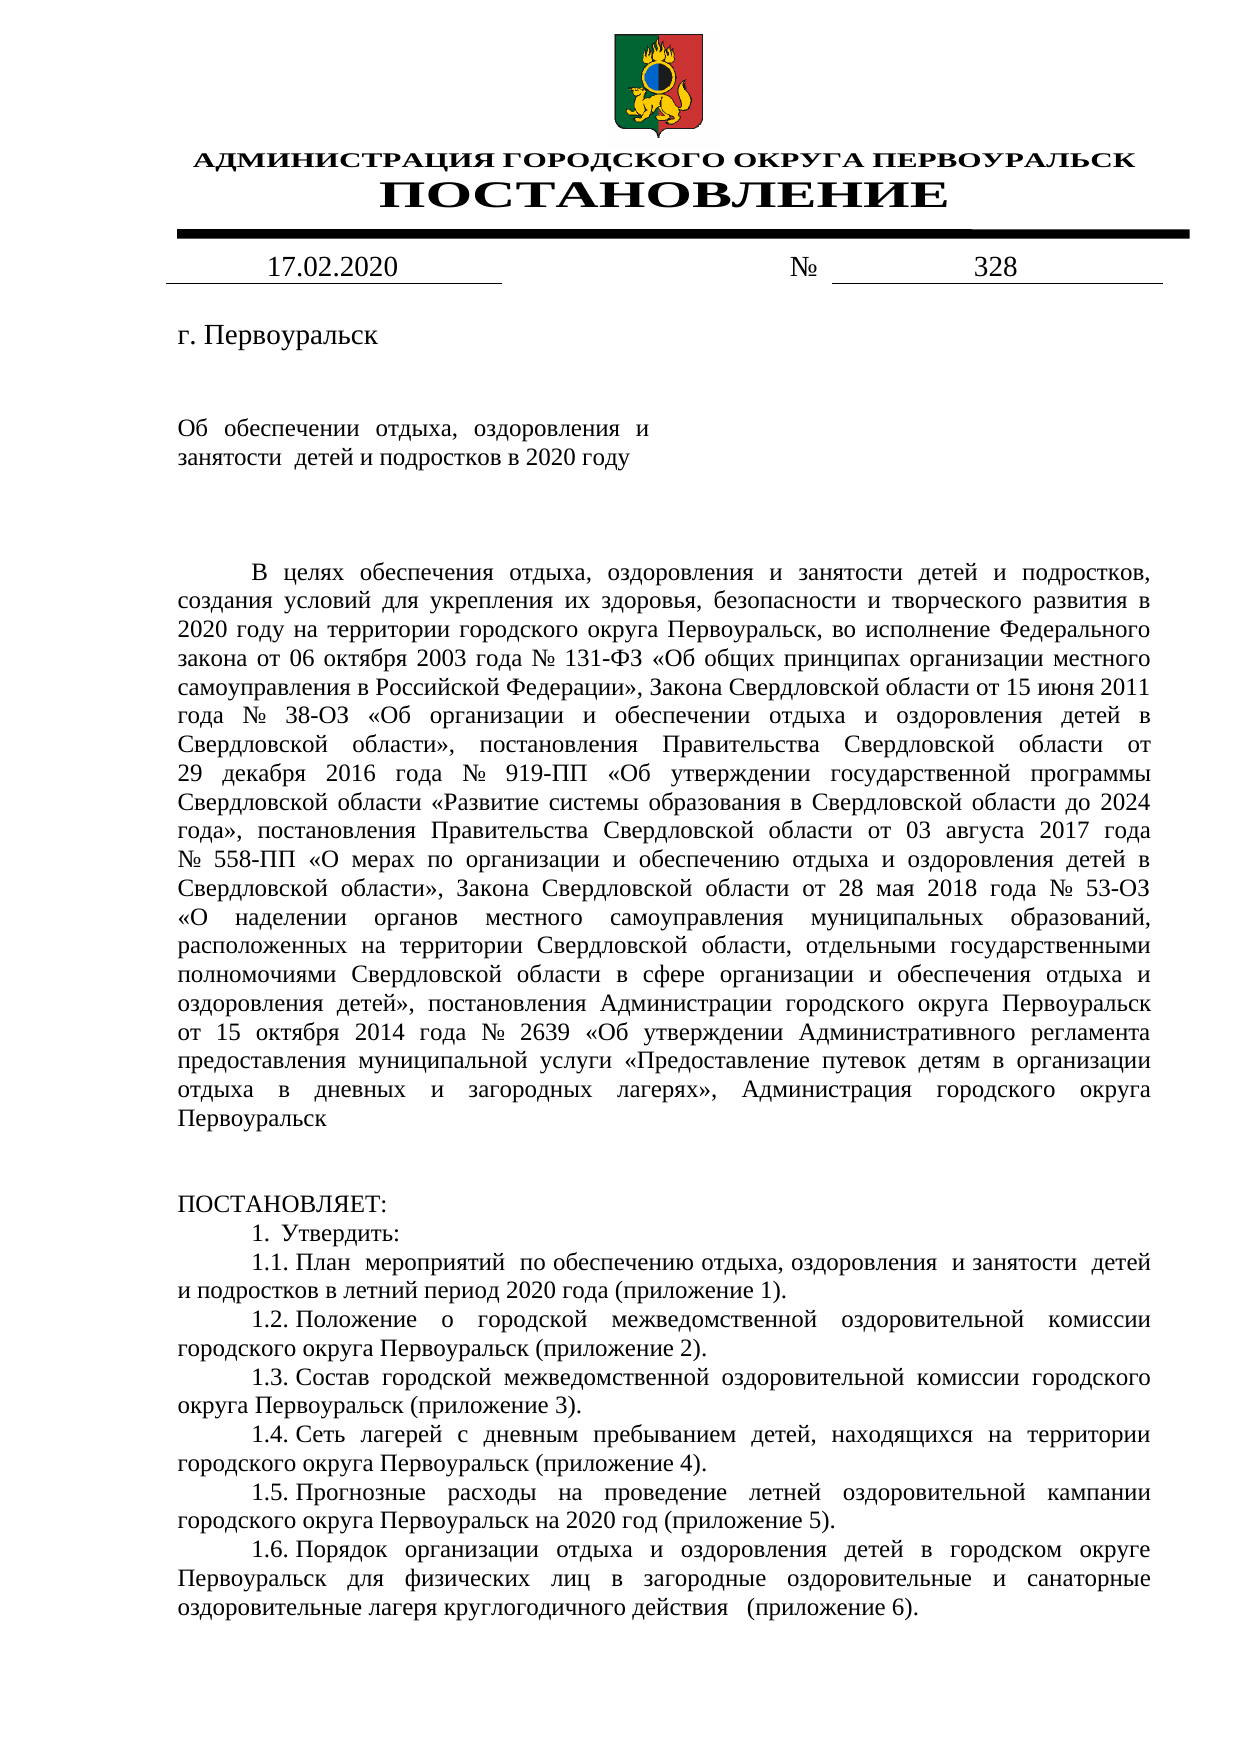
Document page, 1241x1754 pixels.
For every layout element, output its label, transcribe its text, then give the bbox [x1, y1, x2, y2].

table_header 328 [832, 239, 1163, 282]
list Прогнозные расходы на проведение летней оздоровительной кампании городского округа Первоуральск на 2020 год (приложение 5). [177, 1477, 1152, 1534]
list Положение о городской межведомственной оздоровительной комиссии городского округа Первоуральск (приложение 2). [177, 1304, 1152, 1362]
list Сеть лагерей с дневным пребыванием детей, находящихся на территории городского округа Первоуральск (приложение 4). [177, 1419, 1152, 1477]
picture [606, 29, 723, 149]
list Утвердить: [177, 1218, 1152, 1247]
text АДМИНИСТРАЦИЯ ГОРОДСКОГО ОКРУГА ПЕРВОУРАЛЬСК [177, 148, 1152, 172]
text г. Первоуральск [177, 317, 1148, 351]
table_header 17.02.2020 [166, 238, 502, 282]
text В целях обеспечения отдыха, оздоровления и занятости детей и подростков, создания условий для укрепления их здоровья, безопасности и творческого развития в 2020 году на территории городского округа Первоуральск, во исполнение Федерального закона от 06 октября 2003 года № 131-ФЗ «Об общих принципах организации местного самоуправления в Российской Федерации», Закона Свердловской области от 15 июня 2011 года № 38-ОЗ «Об организации и обеспечении отдыха и оздоровления детей в Свердловской области», постановления Правительства Свердловской области от 29 декабря 2016 года № 919-ПП «Об утверждении государственной программы Свердловской области «Развитие системы образования в Свердловской области до 2024 года», постановления Правительства Свердловской области от 03 августа 2017 года № 558-ПП «О мерах по организации и обеспечению отдыха и оздоровления детей в Свердловской области», Закона Свердловской области от 28 мая 2018 года № 53-ОЗ «О наделении органов местного самоуправления муниципальных образований, расположенных на территории Свердловской области, отдельными государственными полномочиями Свердловской области в сфере организации и обеспечения отдыха и оздоровления детей», постановления Администрации городского округа Первоуральск от 15 октября 2014 года № 2639 «Об утверждении Административного регламента предоставления муниципальной услуги «Предоставление путевок детям в организации отдыха в дневных и загородных лагерях», Администрация городского округа Первоуральск [177, 557, 1152, 1132]
list Состав городской межведомственной оздоровительной комиссии городского округа Первоуральск (приложение 3). [177, 1362, 1152, 1419]
table_header № [502, 239, 832, 282]
list Порядок организации отдыха и оздоровления детей в городском округе Первоуральск для физических лиц в загородные оздоровительные и санаторные оздоровительные лагеря круглогодичного действия (приложение 6). [177, 1534, 1152, 1620]
text ПОСТАНОВЛЯЕТ: [177, 1189, 1152, 1218]
list План мероприятий по обеспечению отдыха, оздоровления и занятости детей и подростков в летний период 2020 года (приложение 1). [177, 1247, 1152, 1304]
text ПОСТАНОВЛЕНИЕ [177, 172, 1152, 216]
text Об обеспечении отдыха, оздоровления и занятости детей и подростков в 2020 году [177, 413, 650, 470]
